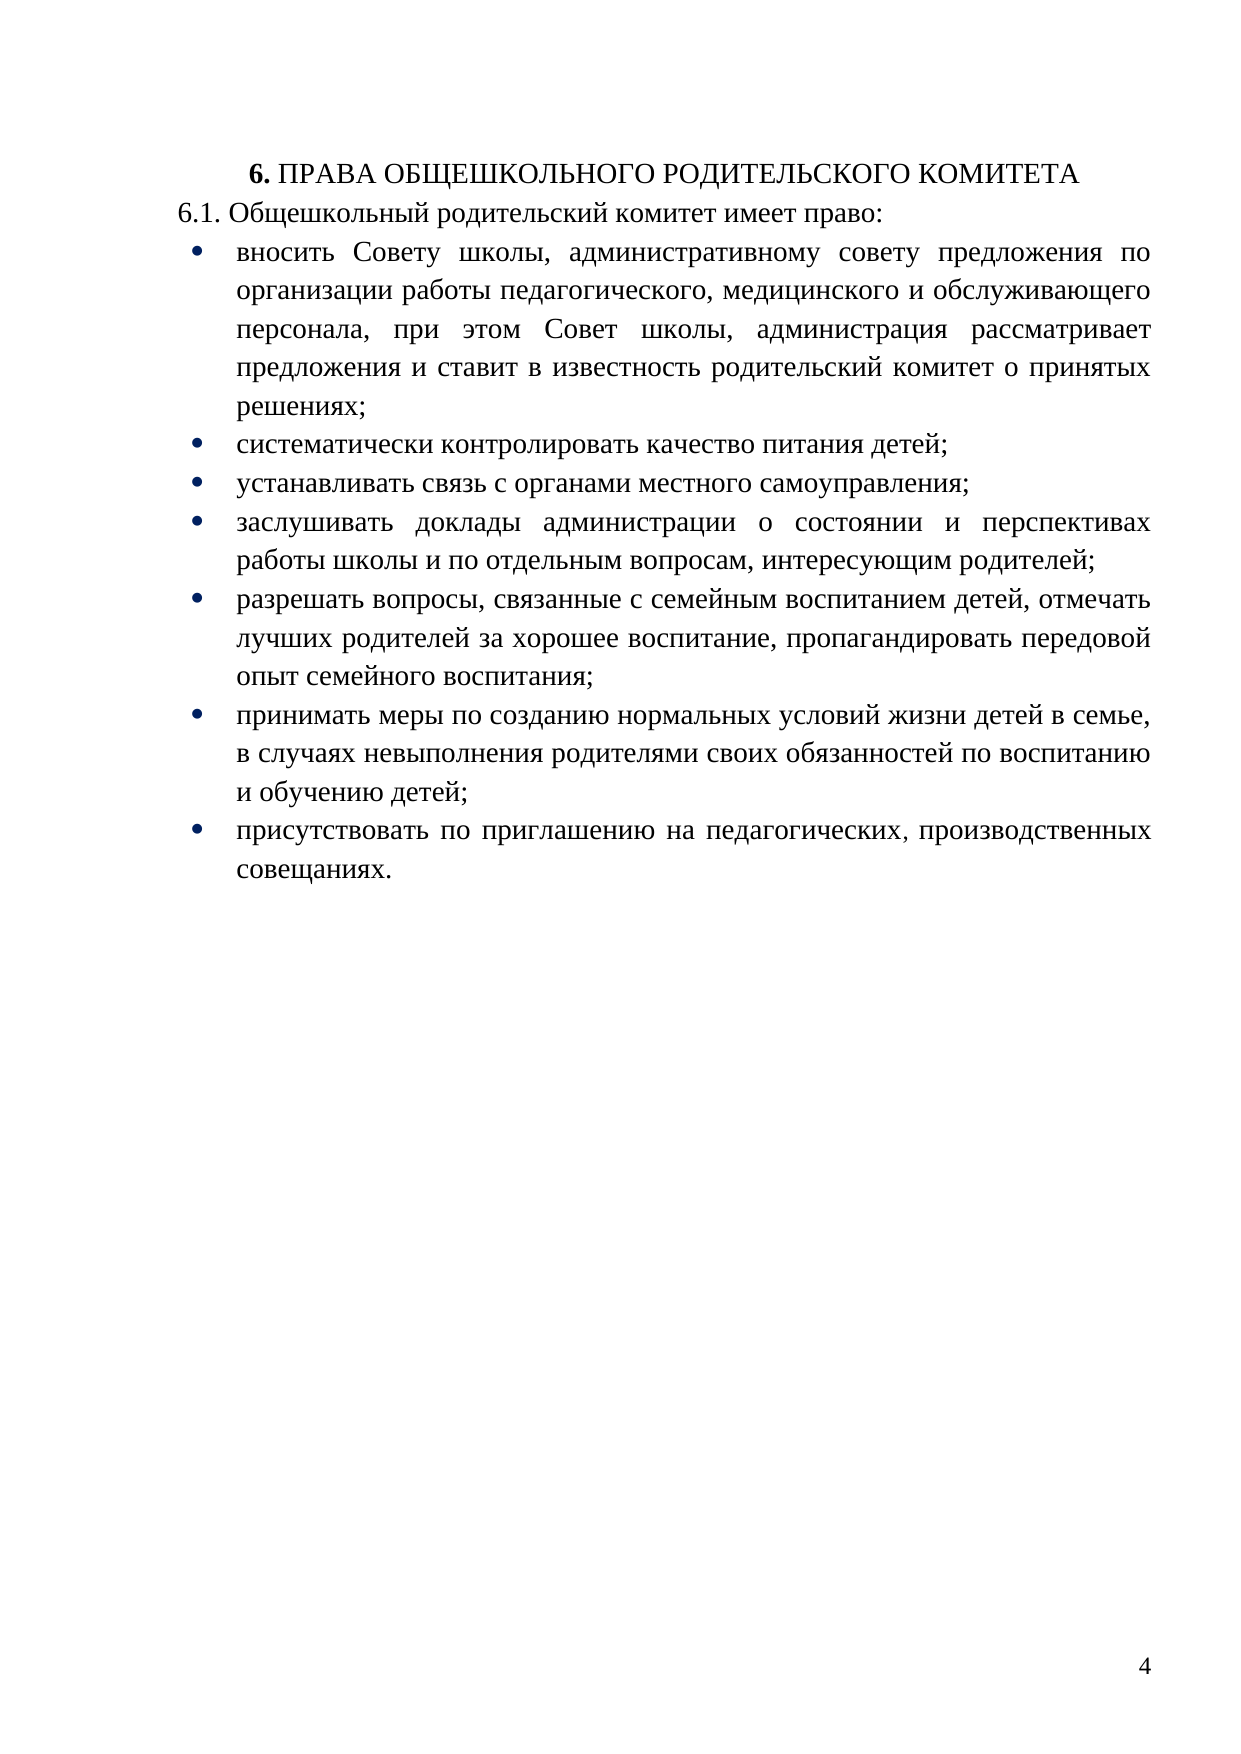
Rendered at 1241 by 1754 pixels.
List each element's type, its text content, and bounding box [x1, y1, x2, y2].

text 6. ПРАВА ОБЩЕШКОЛЬНОГО РОДИТЕЛЬСКОГО КОМИТЕТА [177, 157, 1152, 190]
list систематически контролировать качество питания детей; [192, 427, 1152, 460]
list принимать меры по созданию нормальных условий жизни детей в семье, в случаях невыполнения родителями своих обязанностей по воспитанию и обучению детей; [192, 697, 1152, 807]
list заслушивать доклады администрации о состоянии и перспективах работы школы и по отдельным вопросам, интересующим родителей; [192, 504, 1152, 576]
list вносить Совету школы, административному совету предложения по организации работы педагогического, медицинского и обслуживающего персонала, при этом Совет школы, администрация рассматривает предложения и ставит в известность родительский комитет о принятых решениях; [192, 234, 1152, 422]
list присутствовать по приглашению на педагогических, производственных совещаниях. [192, 812, 1152, 885]
list разрешать вопросы, связанные с семейным воспитанием детей, отмечать лучших родителей за хорошее воспитание, пропагандировать передовой опыт семейного воспитания; [192, 581, 1152, 692]
list устанавливать связь с органами местного самоуправления; [192, 465, 1152, 499]
text 6.1. Общешкольный родительский комитет имеет право: [177, 195, 1152, 229]
